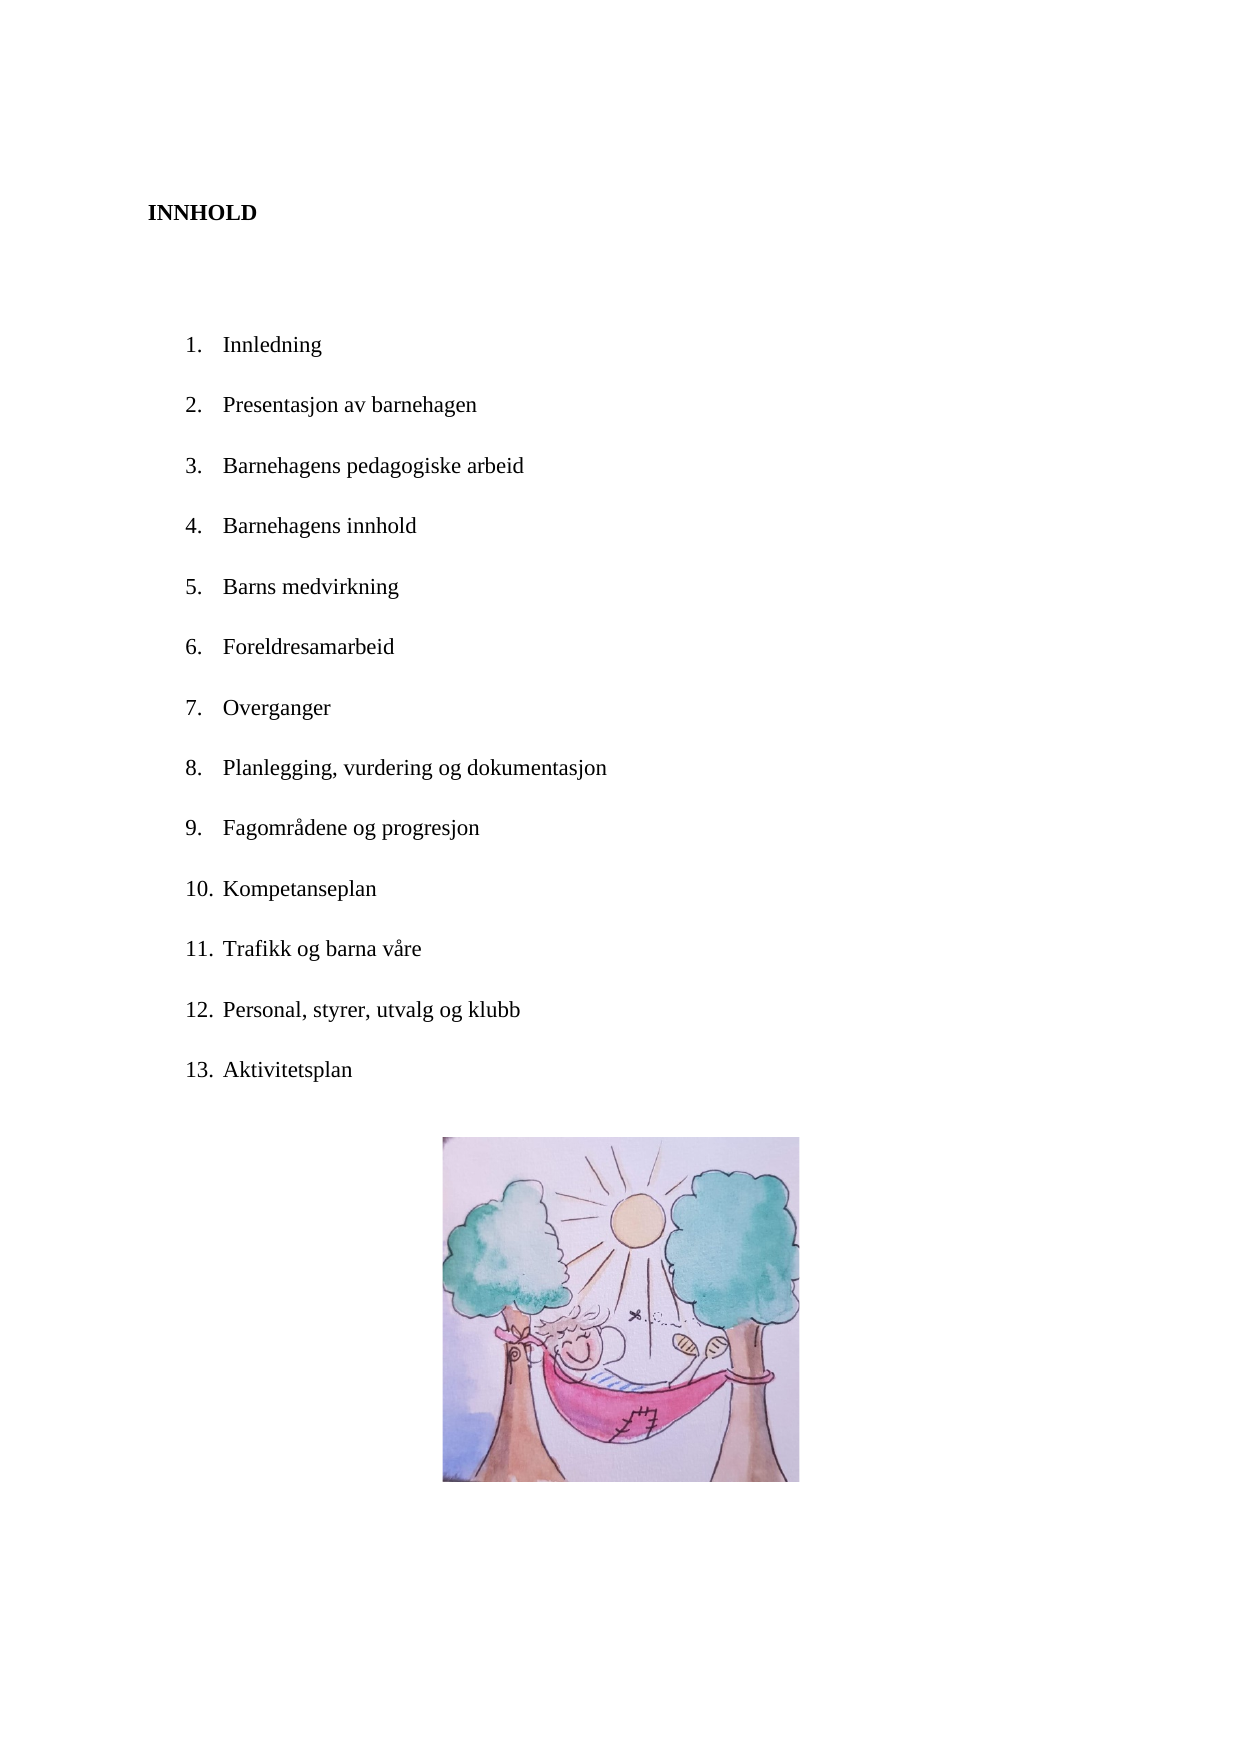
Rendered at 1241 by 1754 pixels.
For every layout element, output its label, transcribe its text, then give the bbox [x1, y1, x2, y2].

picture [442, 1137, 800, 1482]
list Presentasjon av barnehagen [185, 391, 1093, 418]
list Aktivitetsplan [185, 1056, 1093, 1082]
text INNHOLD [148, 199, 1093, 225]
list Overganger [185, 693, 1093, 720]
list Barnehagens innhold [185, 512, 1093, 539]
list Fagområdene og progresjon [185, 814, 1093, 841]
list Barns medvirkning [185, 573, 1093, 599]
list Kompetanseplan [185, 875, 1093, 901]
list Personal, styrer, utvalg og klubb [185, 996, 1093, 1022]
list Planlegging, vurdering og dokumentasjon [185, 754, 1093, 780]
list Trafikk og barna våre [185, 935, 1093, 962]
list Foreldresamarbeid [185, 633, 1093, 659]
list Innledning [185, 331, 1093, 357]
list Barnehagens pedagogiske arbeid [185, 452, 1093, 478]
